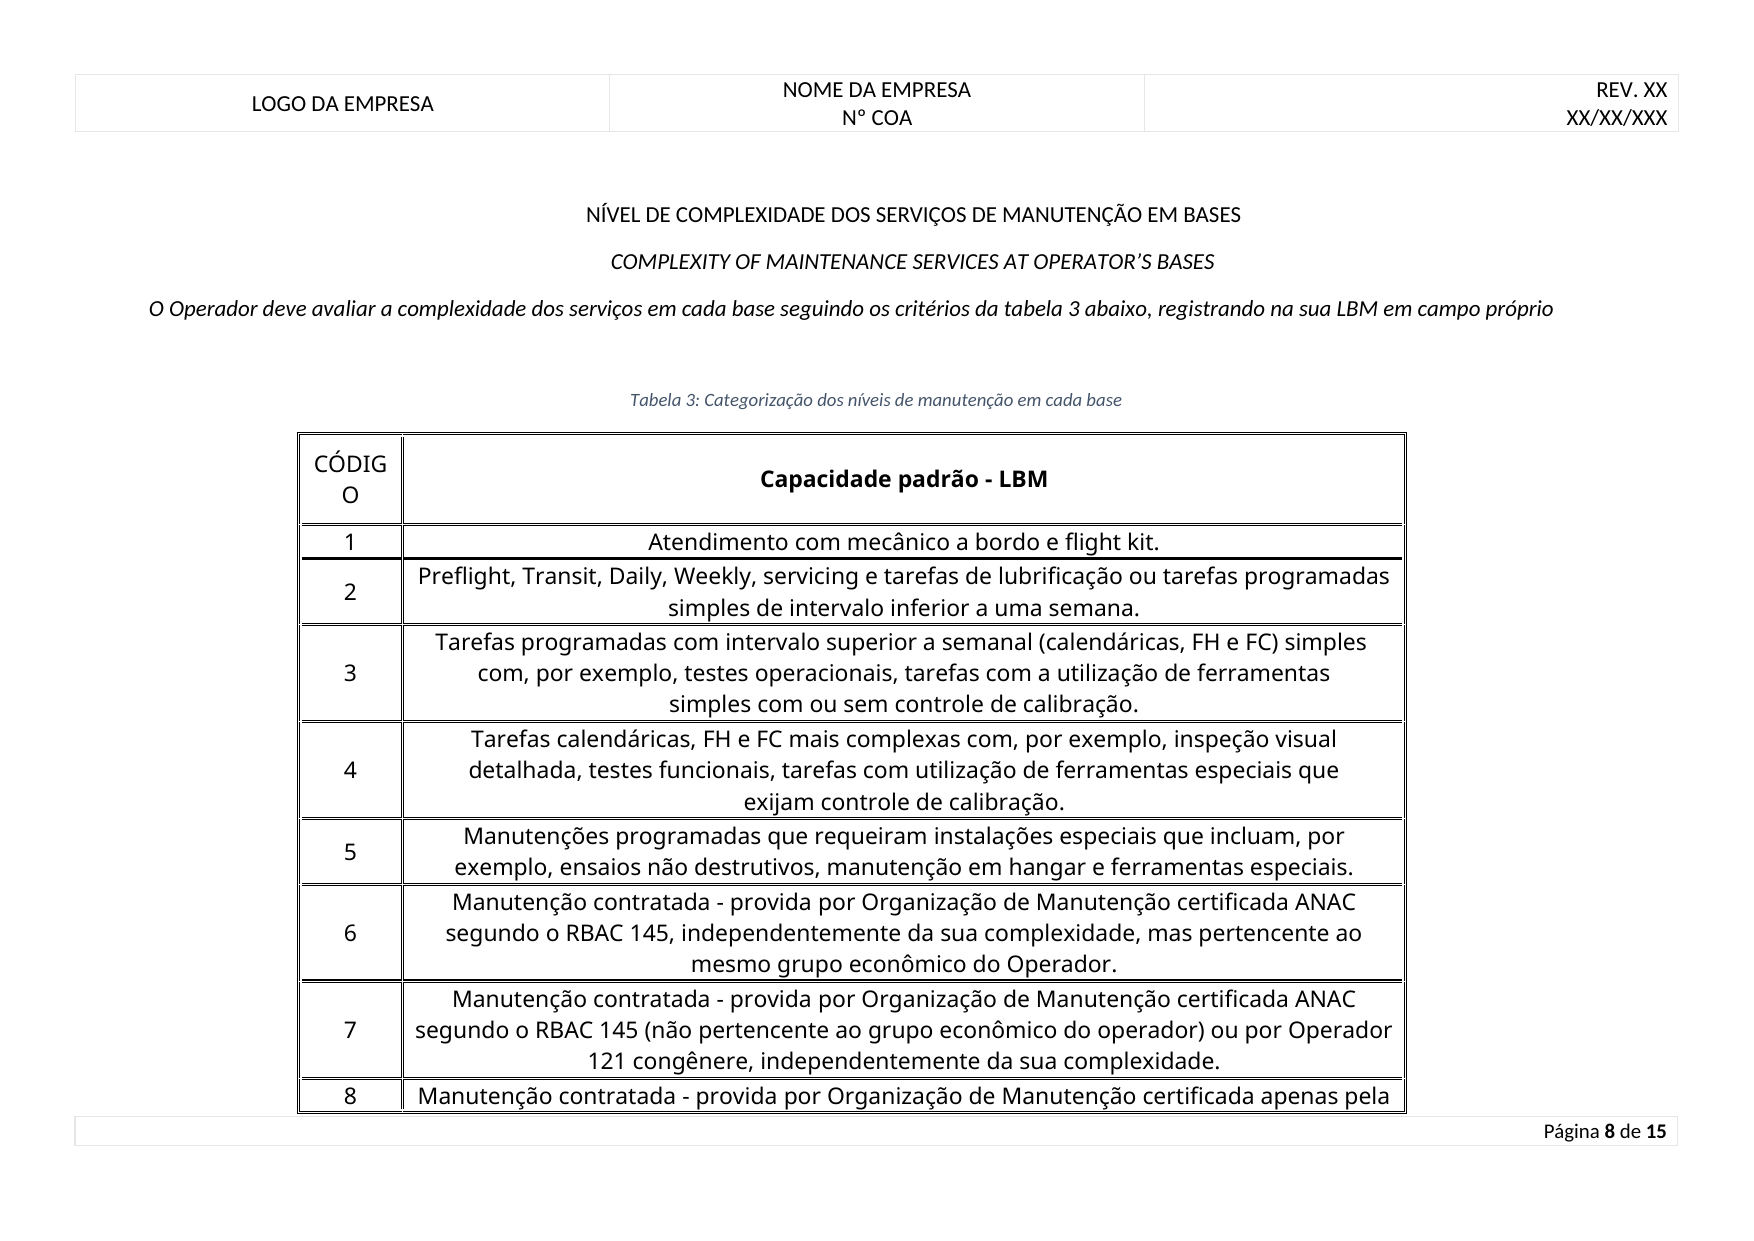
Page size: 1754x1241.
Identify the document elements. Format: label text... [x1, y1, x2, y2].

table_cell 1 [300, 523, 401, 557]
text O Operador deve avaliar a complexidade dos serviços em cada base seguindo os critérios da tabela 3 abaixo, registrando na sua LBM em campo próprio [75, 294, 1679, 322]
table_cell 4 [298, 720, 402, 817]
table_cell 3 [298, 623, 402, 720]
table_cell Manutenção contratada - provida por Organização de Manutenção certificada ANAC segundo o RBAC 145 (não pertencente ao grupo econômico do operador) ou por Operador 121 congênere, independentemente da sua complexidade. [404, 979, 1404, 1076]
table_cell Atendimento com mecânico a bordo e flight kit. [404, 523, 1404, 557]
text NÍVEL DE COMPLEXIDADE DOS SERVIÇOS DE MANUTENÇÃO EM BASES [75, 201, 1679, 228]
table_cell 8 [300, 1076, 402, 1111]
table_cell 5 [298, 817, 402, 882]
table_cell 7 [300, 979, 401, 1076]
table_header CÓDIGO [300, 435, 402, 522]
table_cell 6 [300, 883, 401, 979]
table_cell Manutenções programadas que requeiram instalações especiais que incluam, por exemplo, ensaios não destrutivos, manutenção em hangar e ferramentas especiais. [403, 817, 1405, 882]
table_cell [403, 1076, 1404, 1111]
table_cell Tarefas calendáricas, FH e FC mais complexas com, por exemplo, inspeção visual detalhada, testes funcionais, tarefas com utilização de ferramentas especiais que exijam controle de calibração. [403, 720, 1405, 817]
table_cell Preflight, Transit, Daily, Weekly, servicing e tarefas de lubrificação ou tarefas programadas simples de intervalo inferior a uma semana. [404, 557, 1404, 623]
table_header Capacidade padrão - LBM [403, 435, 1404, 522]
table_cell Tarefas programadas com intervalo superior a semanal (calendáricas, FH e FC) simples com, por exemplo, testes operacionais, tarefas com a utilização de ferramentas simples com ou sem controle de calibração. [403, 623, 1405, 720]
table_cell Manutenção contratada - provida por Organização de Manutenção certificada ANAC segundo o RBAC 145, independentemente da sua complexidade, mas pertencente ao mesmo grupo econômico do Operador. [404, 883, 1404, 979]
table_cell 2 [300, 557, 401, 623]
text COMPLEXITY OF MAINTENANCE SERVICES AT OPERATOR’S BASES [75, 247, 1679, 275]
